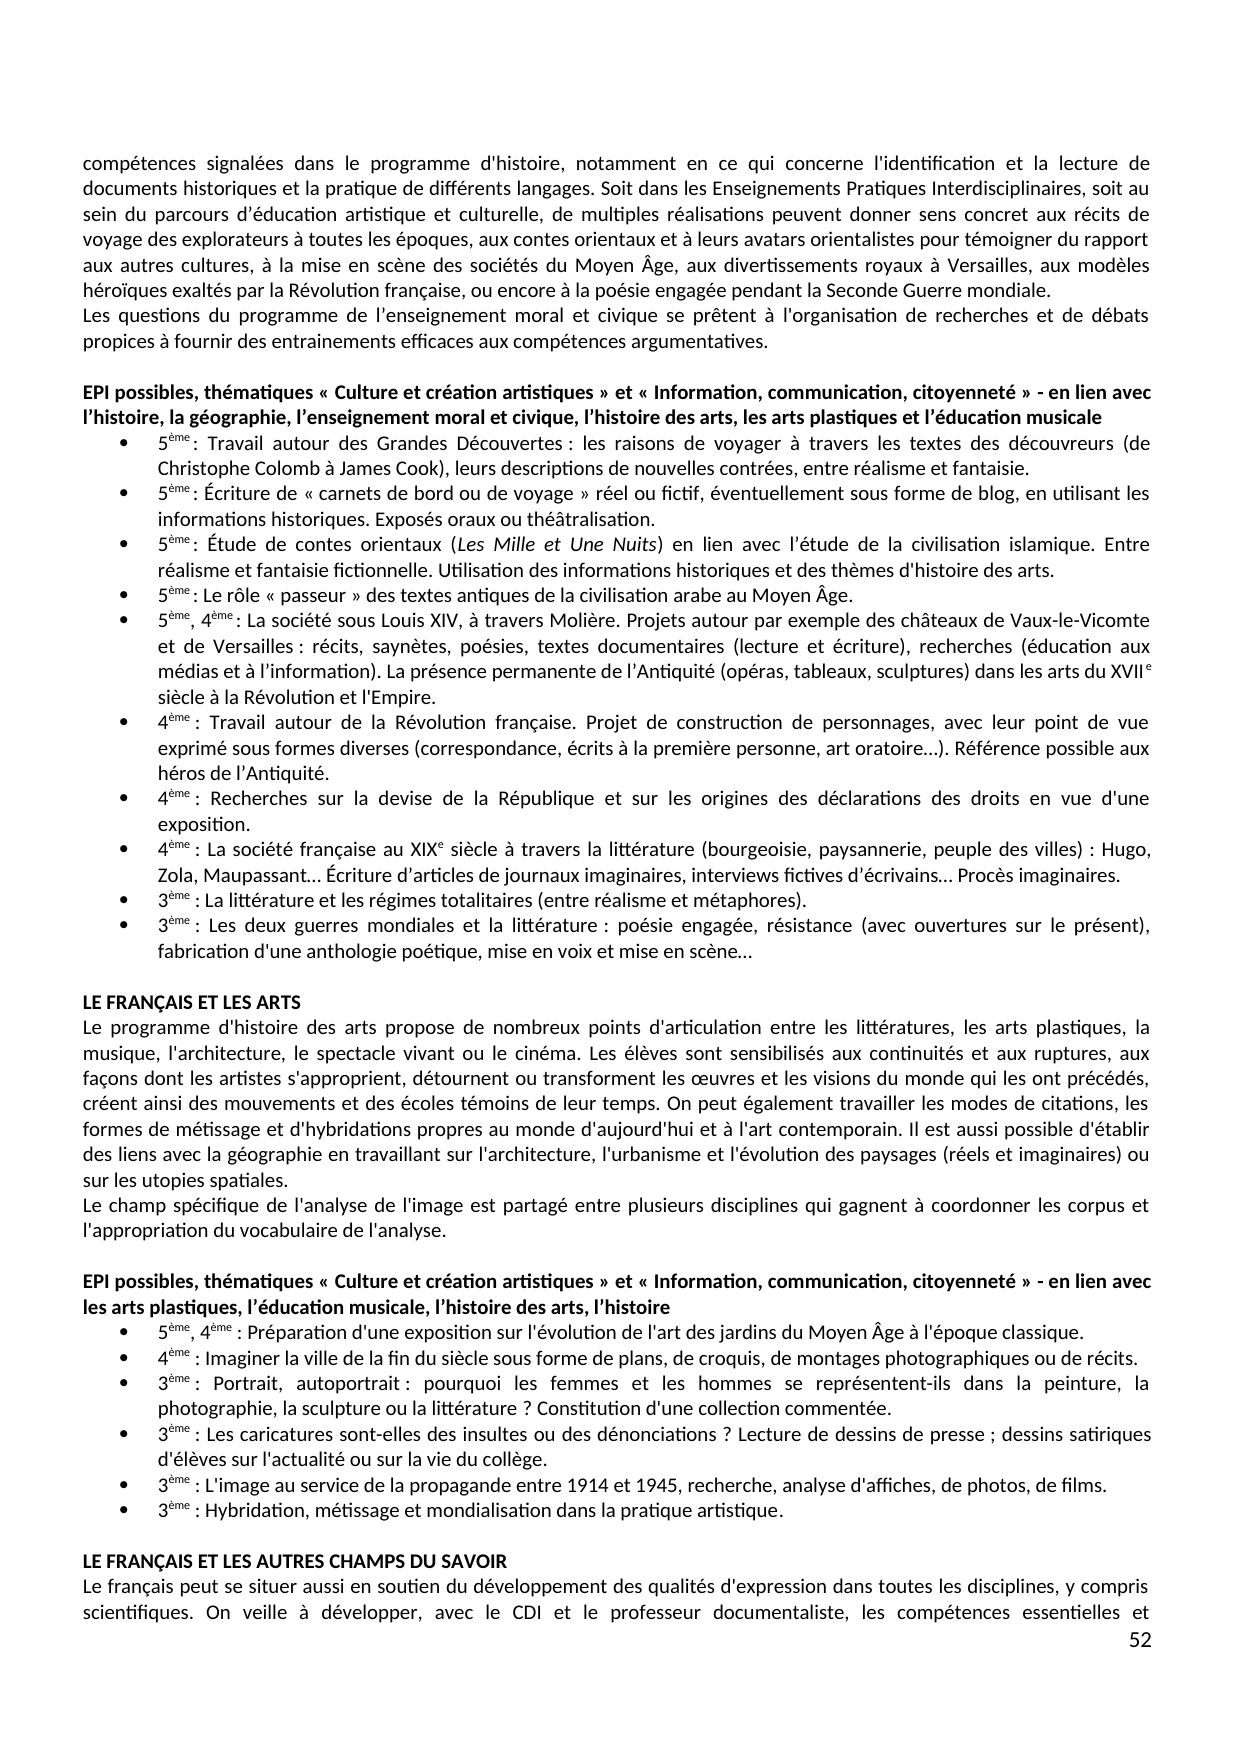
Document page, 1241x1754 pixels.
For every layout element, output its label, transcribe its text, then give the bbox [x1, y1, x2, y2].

list 3ème : Les deux guerres mondiales et la littérature : poésie engagée, résistance (avec ouvertures sur le présent), fabrication d'une anthologie poétique, mise en voix et mise en scène… [120, 913, 1152, 963]
text Les questions du programme de l’enseignement moral et civique se prêtent à l'organisation de recherches et de débats propices à fournir des entrainements efficaces aux compétences argumentatives. [83, 303, 1152, 353]
text LE FRANÇAIS ET LES ARTS [83, 989, 1152, 1014]
text Le champ spécifique de l'analyse de l'image est partagé entre plusieurs disciplines qui gagnent à coordonner les corpus et l'appropriation du vocabulaire de l'analyse. [83, 1192, 1152, 1243]
text EPI possibles, thématiques « Culture et création artistiques » et « Information, communication, citoyenneté » - en lien avec l’histoire, la géographie, l’enseignement moral et civique, l’histoire des arts, les arts plastiques et l’éducation musicale [83, 379, 1152, 430]
text Le programme d'histoire des arts propose de nombreux points d'articulation entre les littératures, les arts plastiques, la musique, l'architecture, le spectacle vivant ou le cinéma. Les élèves sont sensibilisés aux continuités et aux ruptures, aux façons dont les artistes s'approprient, détournent ou transforment les œuvres et les visions du monde qui les ont précédés, créent ainsi des mouvements et des écoles témoins de leur temps. On peut également travailler les modes de citations, les formes de métissage et d'hybridations propres au monde d'aujourd'hui et à l'art contemporain. Il est aussi possible d'établir des liens avec la géographie en travaillant sur l'architecture, l'urbanisme et l'évolution des paysages (réels et imaginaires) ou sur les utopies spatiales. [83, 1014, 1152, 1192]
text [83, 1573, 1152, 1624]
list 3ème : La littérature et les régimes totalitaires (entre réalisme et métaphores). [120, 887, 1152, 913]
list 4ème : Travail autour de la Révolution française. Projet de construction de personnages, avec leur point de vue exprimé sous formes diverses (correspondance, écrits à la première personne, art oratoire…). Référence possible aux héros de l’Antiquité. [120, 709, 1152, 786]
list 3ème : Portrait, autoportrait : pourquoi les femmes et les hommes se représentent-ils dans la peinture, la photographie, la sculpture ou la littérature ? Constitution d'une collection commentée. [120, 1370, 1152, 1421]
text EPI possibles, thématiques « Culture et création artistiques » et « Information, communication, citoyenneté » - en lien avec les arts plastiques, l’éducation musicale, l’histoire des arts, l’histoire [83, 1268, 1152, 1319]
list 4ème : La société française au XIXe siècle à travers la littérature (bourgeoisie, paysannerie, peuple des villes) : Hugo, Zola, Maupassant… Écriture d’articles de journaux imaginaires, interviews fictives d’écrivains… Procès imaginaires. [120, 836, 1152, 887]
list 5ème, 4ème : Préparation d'une exposition sur l'évolution de l'art des jardins du Moyen Âge à l'époque classique. [120, 1319, 1152, 1345]
list 5ème : Le rôle « passeur » des textes antiques de la civilisation arabe au Moyen Âge. [120, 582, 1152, 608]
text LE FRANÇAIS ET LES AUTRES CHAMPS DU SAVOIR [83, 1548, 1152, 1573]
list 3ème : Hybridation, métissage et mondialisation dans la pratique artistique. [120, 1497, 1152, 1523]
list 5ème : Écriture de « carnets de bord ou de voyage » réel ou fictif, éventuellement sous forme de blog, en utilisant les informations historiques. Exposés oraux ou théâtralisation. [120, 481, 1152, 531]
list 3ème : Les caricatures sont-elles des insultes ou des dénonciations ? Lecture de dessins de presse ; dessins satiriques d'élèves sur l'actualité ou sur la vie du collège. [120, 1421, 1152, 1472]
list 5ème : Travail autour des Grandes Découvertes : les raisons de voyager à travers les textes des découvreurs (de Christophe Colomb à James Cook), leurs descriptions de nouvelles contrées, entre réalisme et fantaisie. [120, 430, 1152, 481]
list 5ème, 4ème : La société sous Louis XIV, à travers Molière. Projets autour par exemple des châteaux de Vaux-le-Vicomte et de Versailles : récits, saynètes, poésies, textes documentaires (lecture et écriture), recherches (éducation aux médias et à l’information). La présence permanente de l’Antiquité (opéras, tableaux, sculptures) dans les arts du XVIIe siècle à la Révolution et l'Empire. [120, 608, 1152, 709]
list 3ème : L'image au service de la propagande entre 1914 et 1945, recherche, analyse d'affiches, de photos, de films. [120, 1472, 1152, 1497]
list 4ème : Recherches sur la devise de la République et sur les origines des déclarations des droits en vue d'une exposition. [120, 786, 1152, 836]
list 4ème : Imaginer la ville de la fin du siècle sous forme de plans, de croquis, de montages photographiques ou de récits. [120, 1345, 1152, 1370]
list 5ème : Étude de contes orientaux (Les Mille et Une Nuits) en lien avec l’étude de la civilisation islamique. Entre réalisme et fantaisie fictionnelle. Utilisation des informations historiques et des thèmes d'histoire des arts. [120, 531, 1152, 582]
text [83, 150, 1152, 303]
